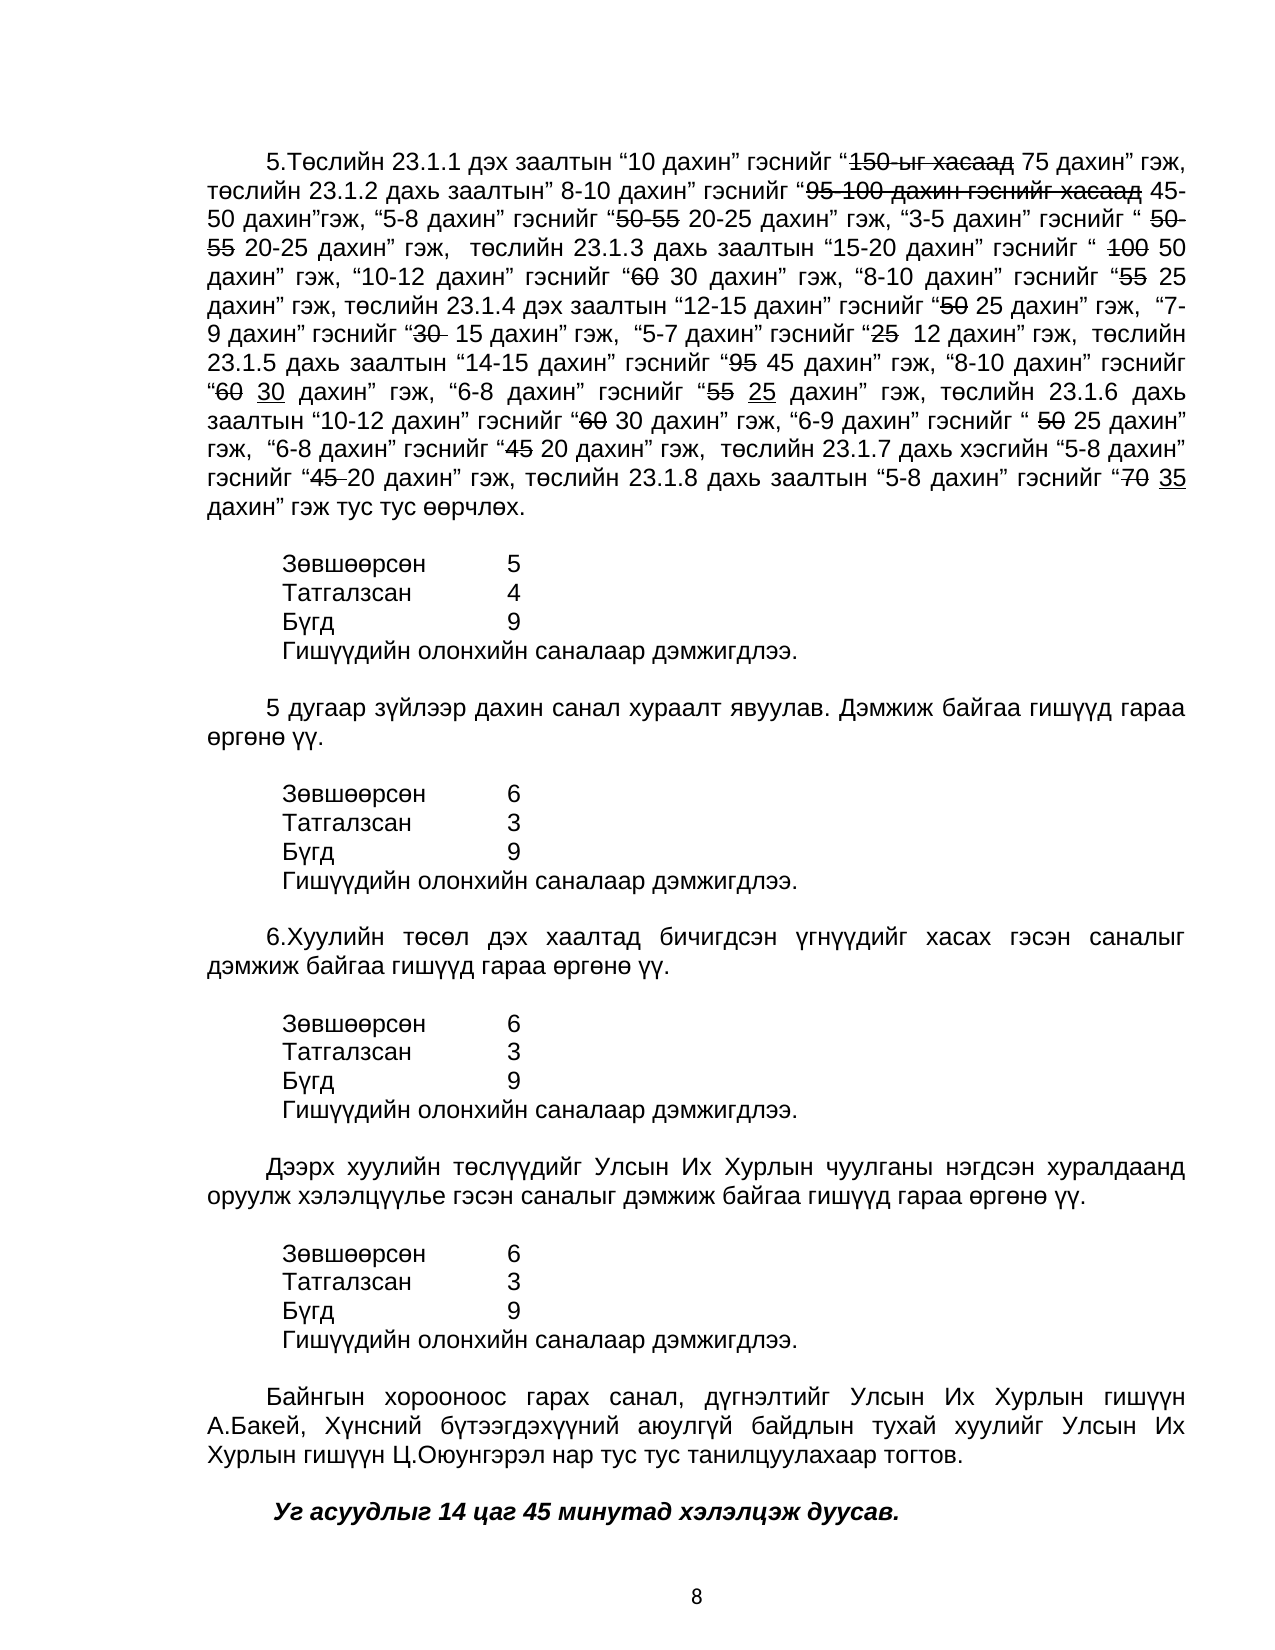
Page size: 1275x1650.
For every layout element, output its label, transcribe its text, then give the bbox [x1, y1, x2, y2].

text Зөвшөөрсөн 6 [207, 779, 1186, 808]
text 5.Төслийн 23.1.1 дэх заалтын “10 дахин” гэснийг “150-ыг хасаад 75 дахин” гэж, төслийн 23.1.2 дахь заалтын” 8-10 дахин” гэснийг “95-100 дахин гэснийг хасаад 45-50 дахин”гэж, “5-8 дахин” гэснийг “50-55 20-25 дахин” гэж, “3-5 дахин” гэснийг “ 50- 55 20-25 дахин” гэж, төслийн 23.1.3 дахь заалтын “15-20 дахин” гэснийг “ 100 50 дахин” гэж, “10-12 дахин” гэснийг “60 30 дахин” гэж, “8-10 дахин” гэснийг “55 25 дахин” гэж, төслийн 23.1.4 дэх заалтын “12-15 дахин” гэснийг “50 25 дахин” гэж, “7-9 дахин” гэснийг “30 15 дахин” гэж, “5-7 дахин” гэснийг “25 12 дахин” гэж, төслийн 23.1.5 дахь заалтын “14-15 дахин” гэснийг “95 45 дахин” гэж, “8-10 дахин” гэснийг “60 30 дахин” гэж, “6-8 дахин” гэснийг “55 25 дахин” гэж, төслийн 23.1.6 дахь заалтын “10-12 дахин” гэснийг “60 30 дахин” гэж, “6-9 дахин” гэснийг “ 50 25 дахин” гэж, “6-8 дахин” гэснийг “45 20 дахин” гэж, төслийн 23.1.7 дахь хэсгийн “5-8 дахин” гэснийг “45 20 дахин” гэж, төслийн 23.1.8 дахь заалтын “5-8 дахин” гэснийг “70 35 дахин” гэж тус тус өөрчлөх. [207, 147, 1186, 521]
text Бүгд 9 [207, 607, 1186, 636]
text Татгалзсан 3 [207, 1037, 1186, 1066]
text Зөвшөөрсөн 6 [207, 1009, 1186, 1037]
text Татгалзсан 3 [207, 1267, 1186, 1296]
text Бүгд 9 [207, 1296, 1186, 1325]
text Гишүүдийн олонхийн саналаар дэмжигдлээ. [207, 1095, 1186, 1124]
text 5 дугаар зүйлээр дахин санал хураалт явуулав. Дэмжиж байгаа гишүүд гараа өргөнө үү. [207, 693, 1186, 751]
text Татгалзсан 3 [207, 808, 1186, 837]
text Зөвшөөрсөн 5 [207, 549, 1186, 578]
text Бүгд 9 [207, 1066, 1186, 1095]
text Татгалзсан 4 [207, 578, 1186, 607]
text Зөвшөөрсөн 6 [207, 1239, 1186, 1267]
text Дээрх хуулийн төслүүдийг Улсын Их Хурлын чуулганы нэгдсэн хуралдаанд оруулж хэлэлцүүлье гэсэн саналыг дэмжиж байгаа гишүүд гараа өргөнө үү. [207, 1152, 1186, 1210]
text Бүгд 9 [207, 837, 1186, 866]
text Гишүүдийн олонхийн саналаар дэмжигдлээ. [207, 636, 1186, 664]
text 6.Хуулийн төсөл дэх хаалтад бичигдсэн үгнүүдийг хасах гэсэн саналыг дэмжиж байгаа гишүүд гараа өргөнө үү. [207, 922, 1186, 980]
text Байнгын хорооноос гарах санал, дүгнэлтийг Улсын Их Хурлын гишүүн А.Бакей, Хүнсний бүтээгдэхүүний аюулгүй байдлын тухай хуулийг Улсын Их Хурлын гишүүн Ц.Оюунгэрэл нар тус тус танилцуулахаар тогтов. [207, 1382, 1186, 1469]
text Уг асуудлыг 14 цаг 45 минутад хэлэлцэж дуусав. [207, 1497, 1186, 1526]
text Гишүүдийн олонхийн саналаар дэмжигдлээ. [207, 866, 1186, 894]
text Гишүүдийн олонхийн саналаар дэмжигдлээ. [207, 1325, 1186, 1354]
